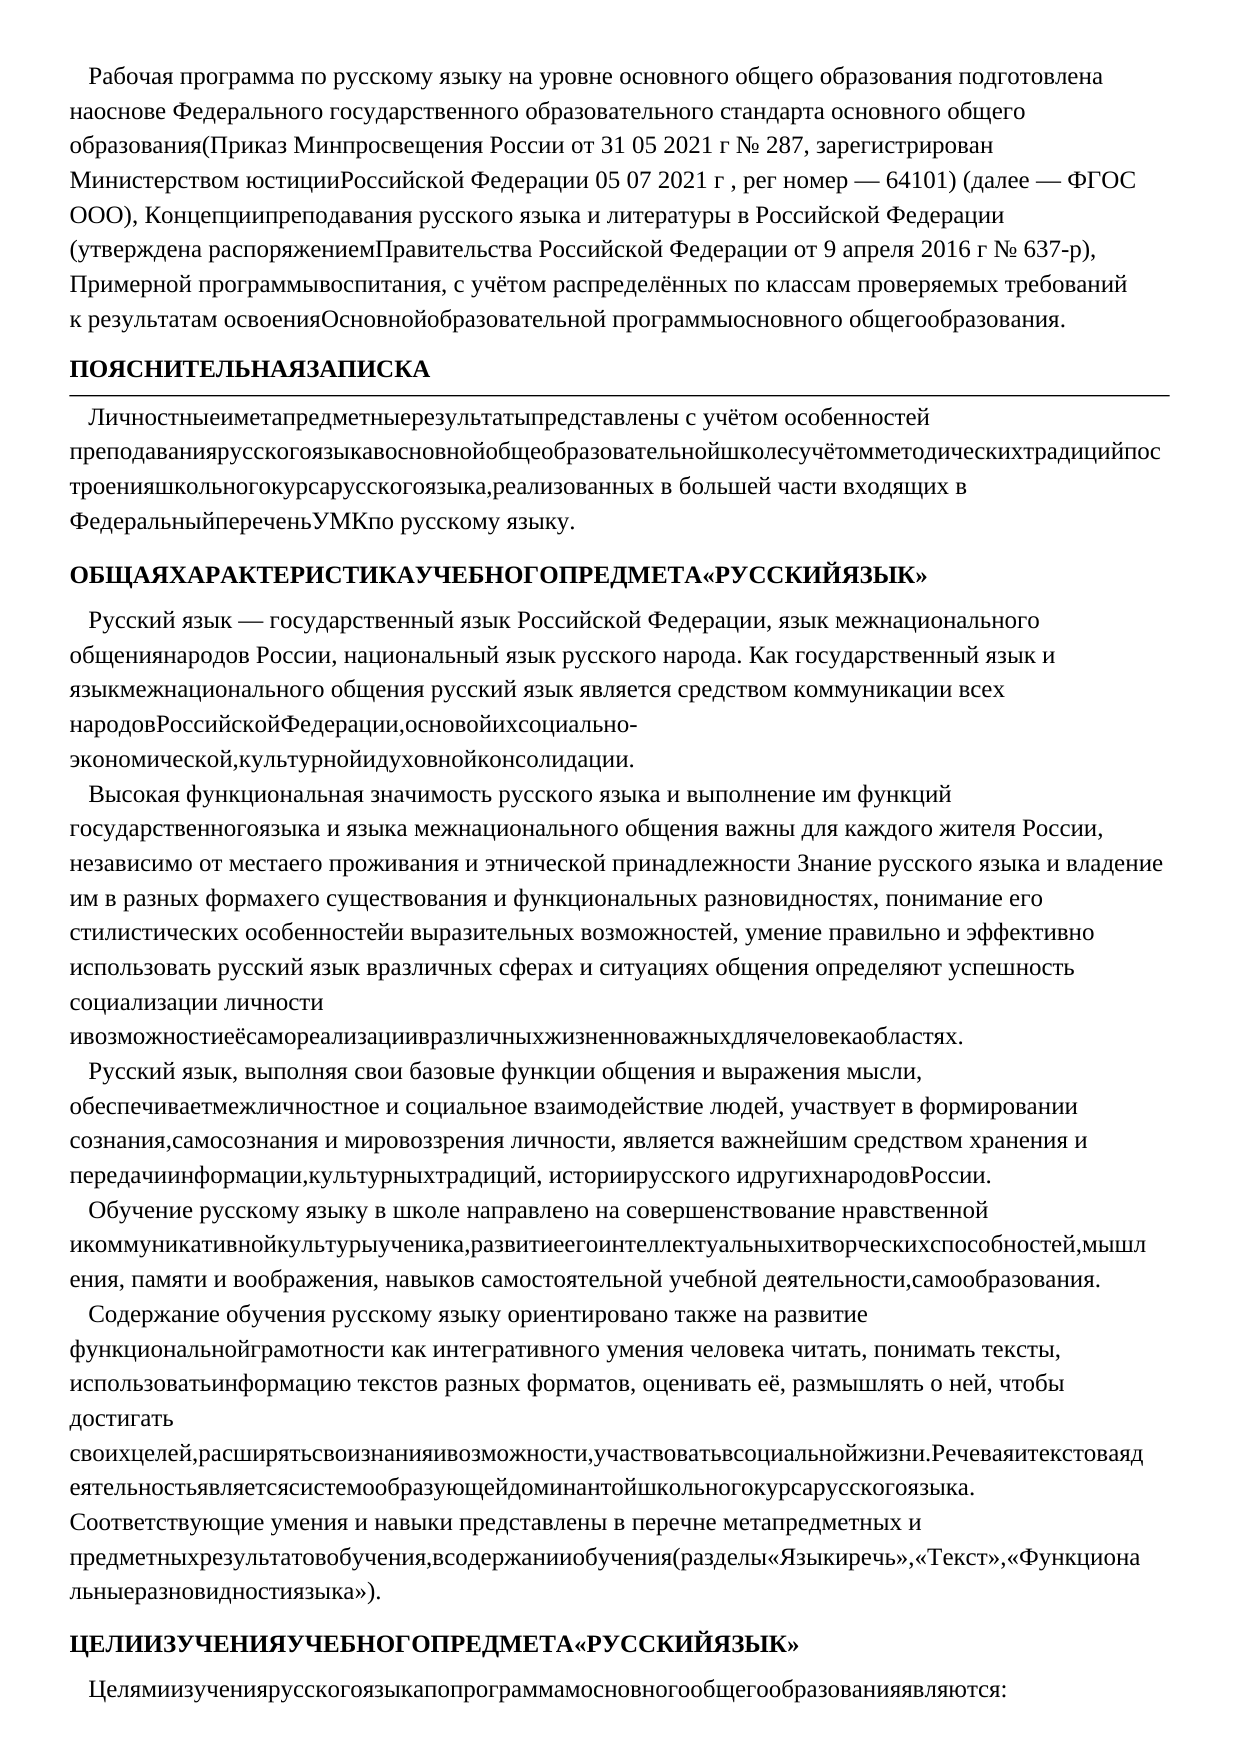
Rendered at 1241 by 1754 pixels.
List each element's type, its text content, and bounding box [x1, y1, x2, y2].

subtitle ПОЯСНИТЕЛЬНАЯЗАПИСКА [69, 354, 1184, 383]
text Соответствующие умения и навыки представлены в перечне метапредметных и предметныхрезультатовобучения,всодержанииобучения(разделы«Языкиречь»,«Текст»,«Функциональныеразновидностиязыка»). [69, 1507, 1148, 1605]
text Личностныеиметапредметныерезультатыпредставлены с учётом особенностей преподаваниярусскогоязыкавосновнойобщеобразовательнойшколесучётомметодическихтрадицийпостроенияшкольногокурсарусскогоязыка,реализованных в большей части входящих в ФедеральныйпереченьУМКпо русскому языку. [69, 402, 1162, 534]
text Русский язык, выполняя свои базовые функции общения и выражения мысли, обеспечиваетмежличностное и социальное взаимодействие людей, участвует в формировании сознания,самосознания и мировоззрения личности, является важнейшим средством хранения и передачиинформации,культурныхтрадиций, историирусского идругихнародовРоссии. [69, 1056, 1092, 1189]
text Высокая функциональная значимость русского языка и выполнение им функций государственногоязыка и языка межнационального общения важны для каждого жителя России, независимо от местаего проживания и этнической принадлежности Знание русского языка и владение им в разных формахего существования и функциональных разновидностях, понимание его стилистических особенностейи выразительных возможностей, умение правильно и эффективно использовать русский язык вразличных сферах и ситуациях общения определяют успешность социализации личности ивозможностиеёсамореализациивразличныхжизненноважныхдлячеловекаобластях. [69, 779, 1168, 1050]
text Целямиизучениярусскогоязыкапопрограммамосновногообщегообразованияявляются: [88, 1674, 1184, 1703]
subtitle ОБЩАЯХАРАКТЕРИСТИКАУЧЕБНОГОПРЕДМЕТА«РУССКИЙЯЗЫК» [69, 560, 1184, 589]
text Русский язык — государственный язык Российской Федерации, язык межнационального общениянародов России, национальный язык русского народа. Как государственный язык и языкмежнационального общения русский язык является средством коммуникации всех народовРоссийскойФедерации,основойихсоциально-экономической,культурнойидуховнойконсолидации. [69, 605, 1168, 773]
text Рабочая программа по русскому языку на уровне основного общего образования подготовлена наоснове Федерального государственного образовательного стандарта основного общего образования(Приказ Минпросвещения России от 31 05 2021 г № 287, зарегистрирован Министерством юстицииРоссийской Федерации 05 07 2021 г , рег номер — 64101) (далее — ФГОС ООО), Концепциипреподавания русского языка и литературы в Российской Федерации (утверждена распоряжениемПравительства Российской Федерации от 9 апреля 2016 г № 637-р), Примерной программывоспитания, с учётом распределённых по классам проверяемых требований к результатам освоенияОсновнойобразовательной программыосновного общегообразования. [69, 61, 1143, 333]
text Содержание обучения русскому языку ориентировано также на развитие функциональнойграмотности как интегративного умения человека читать, понимать тексты, использоватьинформацию текстов разных форматов, оценивать её, размышлять о ней, чтобы достигать своихцелей,расширятьсвоизнанияивозможности,участвоватьвсоциальнойжизни.Речеваяитекстоваядеятельностьявляетсясистемообразующейдоминантойшкольногокурсарусскогоязыка. [69, 1299, 1148, 1501]
subtitle ЦЕЛИИЗУЧЕНИЯУЧЕБНОГОПРЕДМЕТА«РУССКИЙЯЗЫК» [69, 1629, 1184, 1658]
text Обучение русскому языку в школе направлено на совершенствование нравственной икоммуникативнойкультурыученика,развитиеегоинтеллектуальныхитворческихспособностей,мышления, памяти и воображения, навыков самостоятельной учебной деятельности,самообразования. [69, 1195, 1148, 1293]
